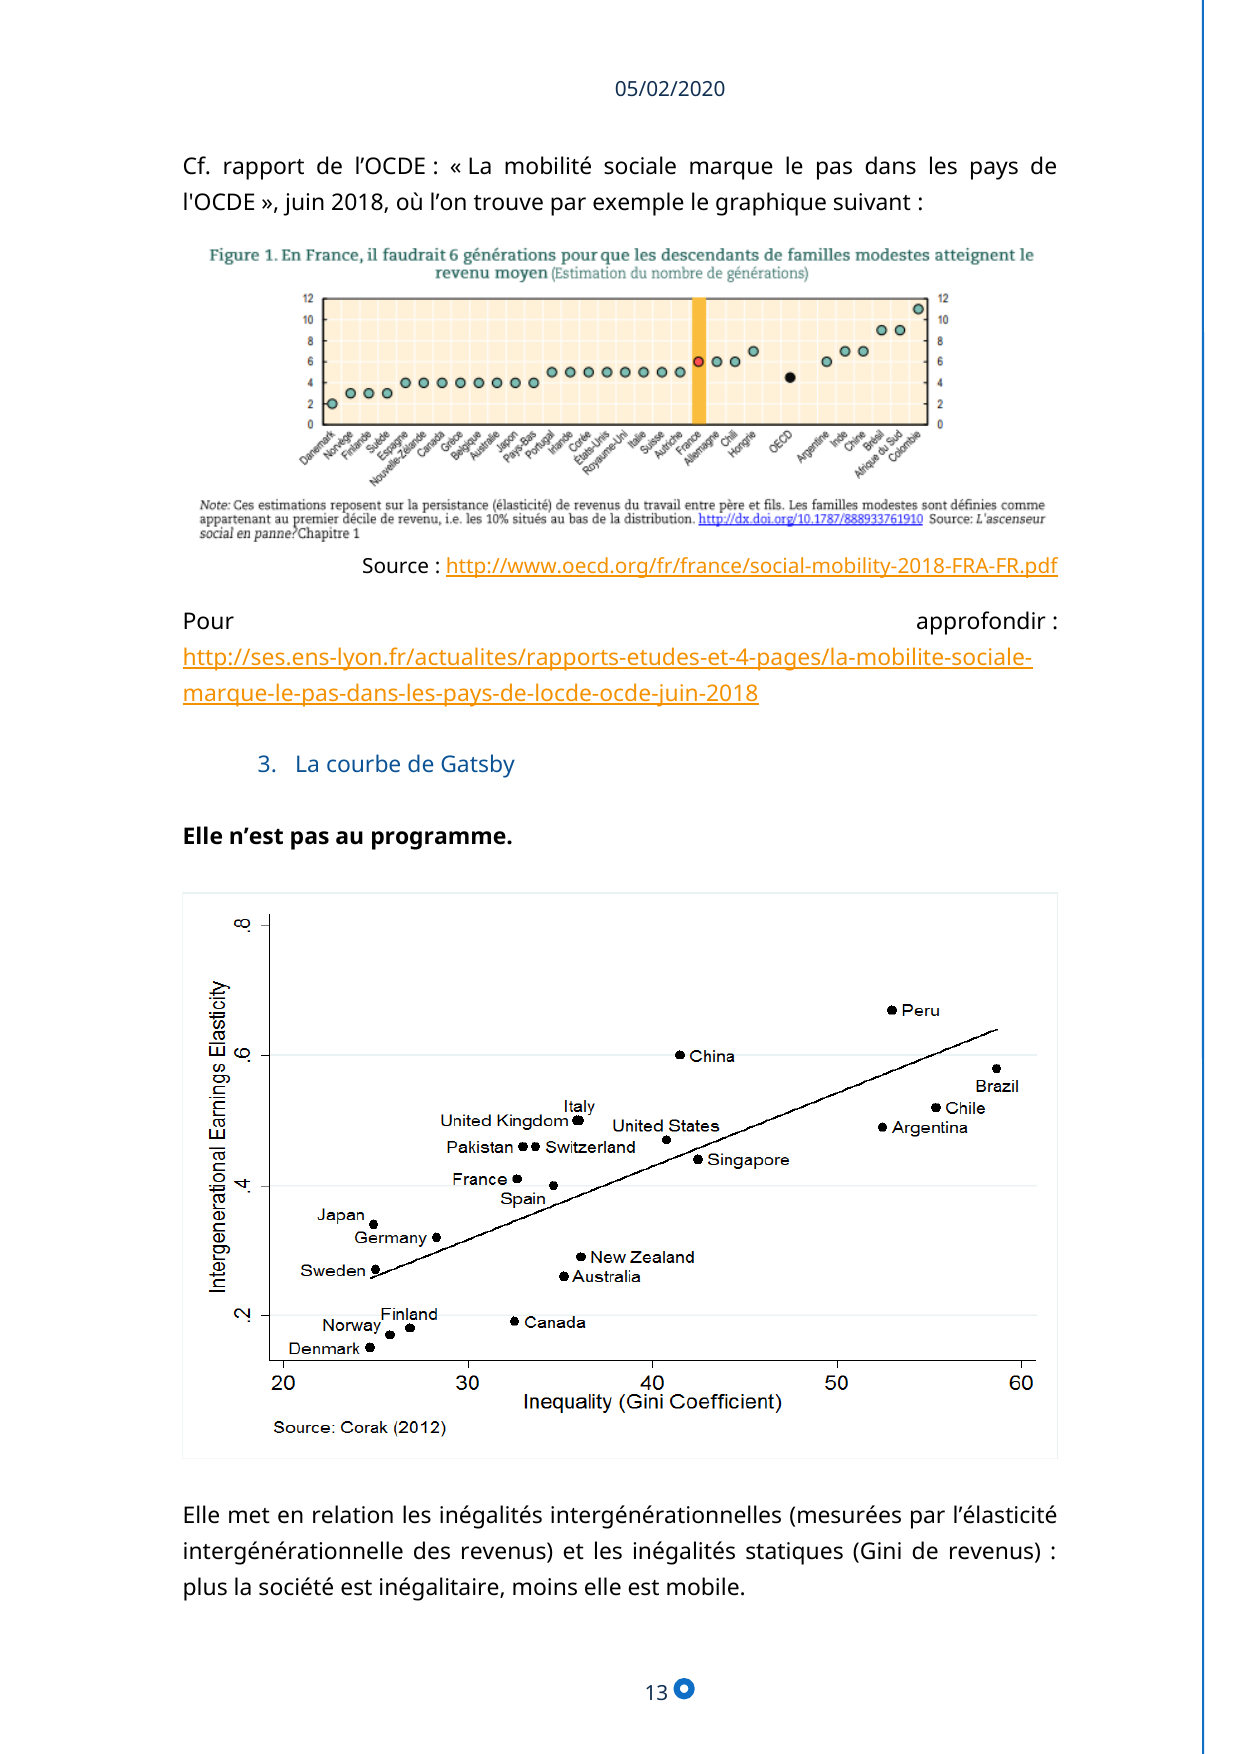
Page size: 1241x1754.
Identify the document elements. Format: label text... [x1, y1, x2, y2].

picture [182, 242, 1058, 547]
text Pour approfondir : http://ses.ens-lyon.fr/actualites/rapports-etudes-et-4-pages/la-mobilite-sociale-marque-le-pas-dans-les-pays-de-locde-ocde-juin-2018 [182, 605, 1058, 708]
subtitle La courbe de Gatsby [257, 748, 1058, 780]
text Source : http://www.oecd.org/fr/france/social-mobility-2018-FRA-FR.pdf [182, 547, 1058, 580]
picture [182, 892, 1058, 1459]
text Elle n’est pas au programme. [182, 820, 1058, 852]
text Cf. rapport de l’OCDE : « La mobilité sociale marque le pas dans les pays de l'OCDE », juin 2018, où l’on trouve par exemple le graphique suivant : [182, 150, 1058, 217]
text Elle met en relation les inégalités intergénérationnelles (mesurées par l’élasticité intergénérationnelle des revenus) et les inégalités statiques (Gini de revenus) : plus la société est inégalitaire, moins elle est mobile. [182, 1499, 1058, 1602]
